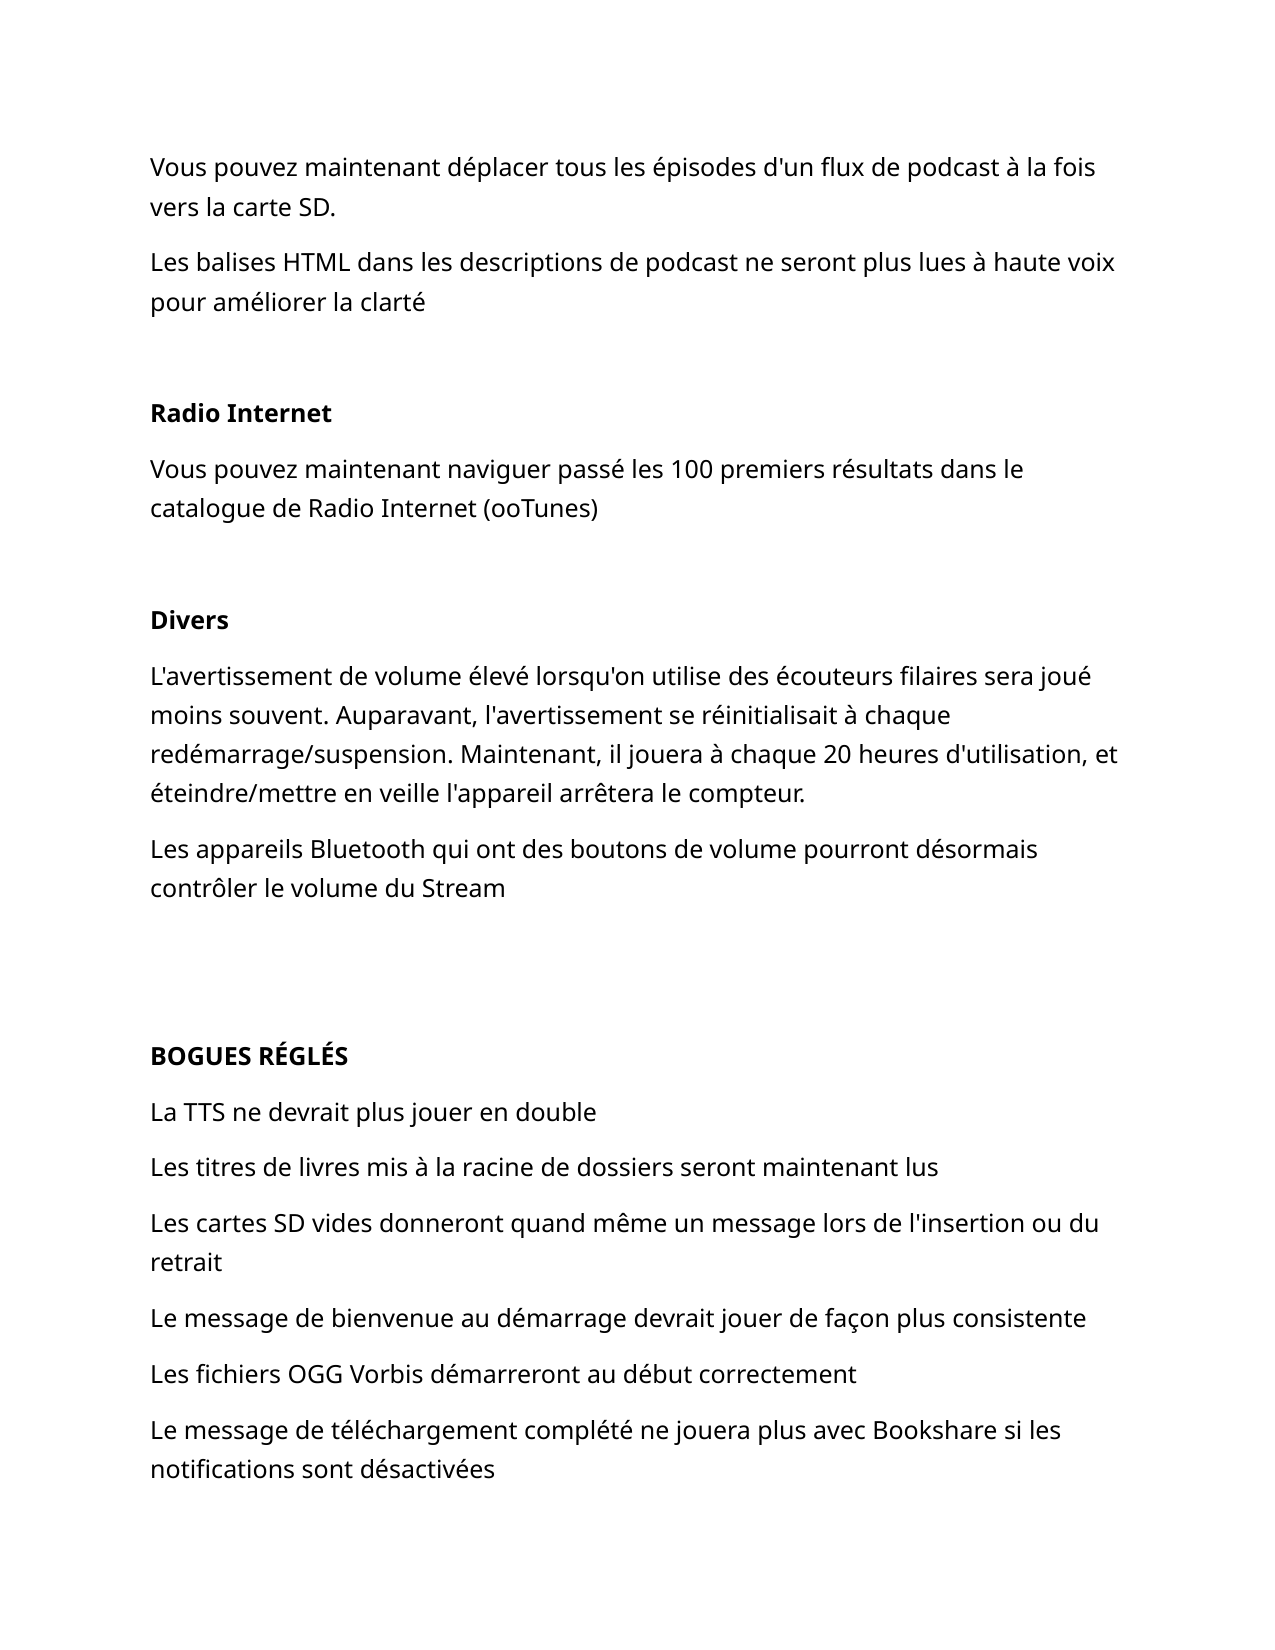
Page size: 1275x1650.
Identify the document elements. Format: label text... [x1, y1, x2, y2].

text Les cartes SD vides donneront quand même un message lors de l'insertion ou du retrait [150, 1206, 1125, 1279]
text La TTS ne devrait plus jouer en double [150, 1094, 1125, 1128]
text BOGUES RÉGLÉS [150, 1038, 1125, 1072]
text Le message de bienvenue au démarrage devrait jouer de façon plus consistente [150, 1301, 1125, 1335]
text Les fichiers OGG Vorbis démarreront au début correctement [150, 1357, 1125, 1391]
text L'avertissement de volume élevé lorsqu'on utilise des écouteurs filaires sera joué moins souvent. Auparavant, l'avertissement se réinitialisait à chaque redémarrage/suspension. Maintenant, il jouera à chaque 20 heures d'utilisation, et éteindre/mettre en veille l'appareil arrêtera le compteur. [150, 658, 1125, 810]
text Radio Internet [150, 396, 1125, 430]
text Les appareils Bluetooth qui ont des boutons de volume pourront désormais contrôler le volume du Stream [150, 832, 1125, 905]
text Vous pouvez maintenant naviguer passé les 100 premiers résultats dans le catalogue de Radio Internet (ooTunes) [150, 452, 1125, 525]
text Le message de téléchargement complété ne jouera plus avec Bookshare si les notifications sont désactivées [150, 1412, 1125, 1486]
text Les balises HTML dans les descriptions de podcast ne seront plus lues à haute voix pour améliorer la clarté [150, 245, 1125, 318]
text Divers [150, 602, 1125, 637]
text Les titres de livres mis à la racine de dossiers seront maintenant lus [150, 1150, 1125, 1184]
text Vous pouvez maintenant déplacer tous les épisodes d'un flux de podcast à la fois vers la carte SD. [150, 150, 1125, 223]
